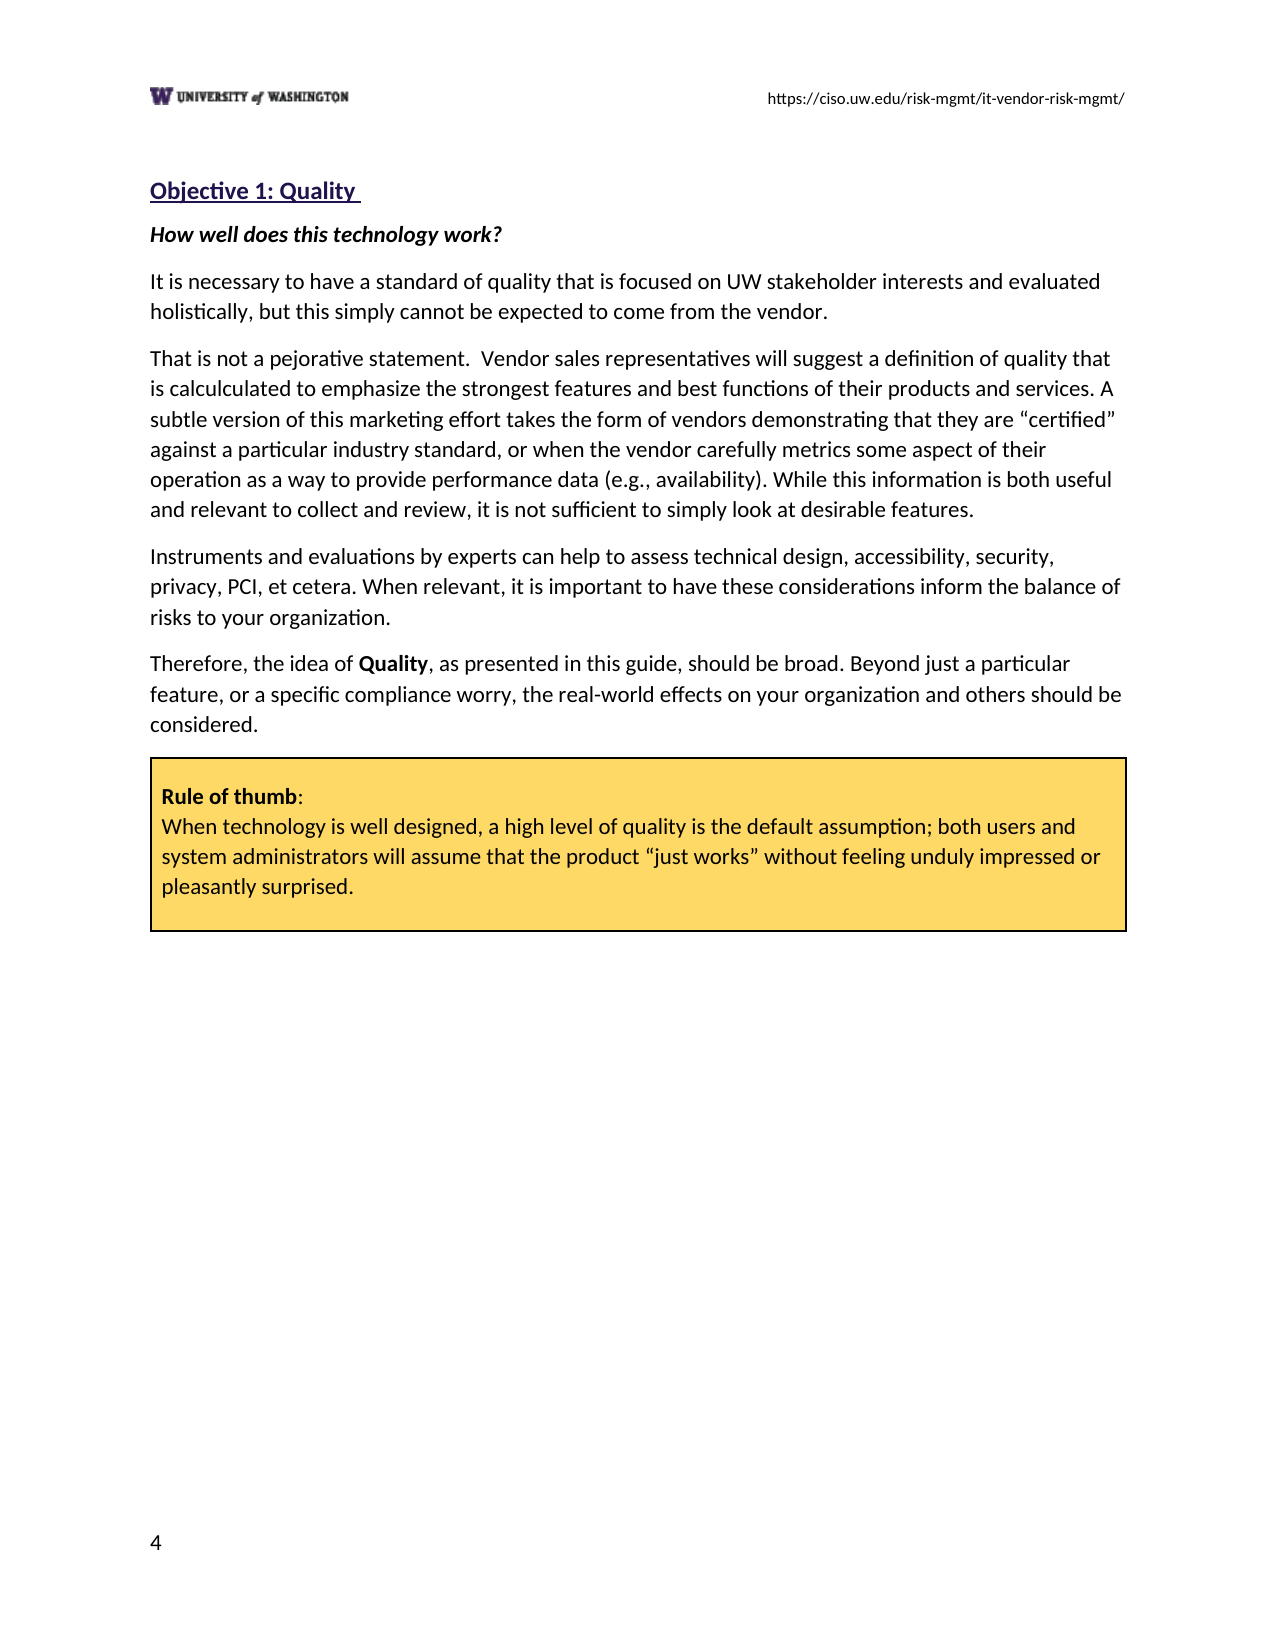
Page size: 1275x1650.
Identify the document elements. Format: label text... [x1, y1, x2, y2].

text That is not a pejorative statement. Vendor sales representatives will suggest a definition of quality that is calculculated to emphasize the strongest features and best functions of their products and services. A subtle version of this marketing effort takes the form of vendors demonstrating that they are “certified” against a particular industry standard, or when the vendor carefully metrics some aspect of their operation as a way to provide performance data (e.g., availability). While this information is both useful and relevant to collect and review, it is not sufficient to simply look at desirable features. [150, 344, 1125, 523]
picture [150, 87, 349, 105]
text Therefore, the idea of Quality, as presented in this guide, should be broad. Beyond just a particular feature, or a specific compliance worry, the real-world effects on your organization and others should be considered. [150, 649, 1125, 738]
subtitle Objective 1: Quality [150, 175, 1125, 206]
text Instruments and evaluations by experts can help to assess technical design, accessibility, security, privacy, PCI, et cetera. When relevant, it is important to have these considerations inform the balance of risks to your organization. [150, 542, 1125, 631]
text How well does this technology work? [150, 220, 1125, 248]
text It is necessary to have a standard of quality that is focused on UW stakeholder interests and evaluated holistically, but this simply cannot be expected to come from the vendor. [150, 267, 1125, 326]
table_header Rule of thumb: When technology is well designed, a high level of quality is the default assumption; both users and system administrators will assume that the product “just works” without feeling unduly impressed or pleasantly surprised. [152, 759, 1125, 930]
